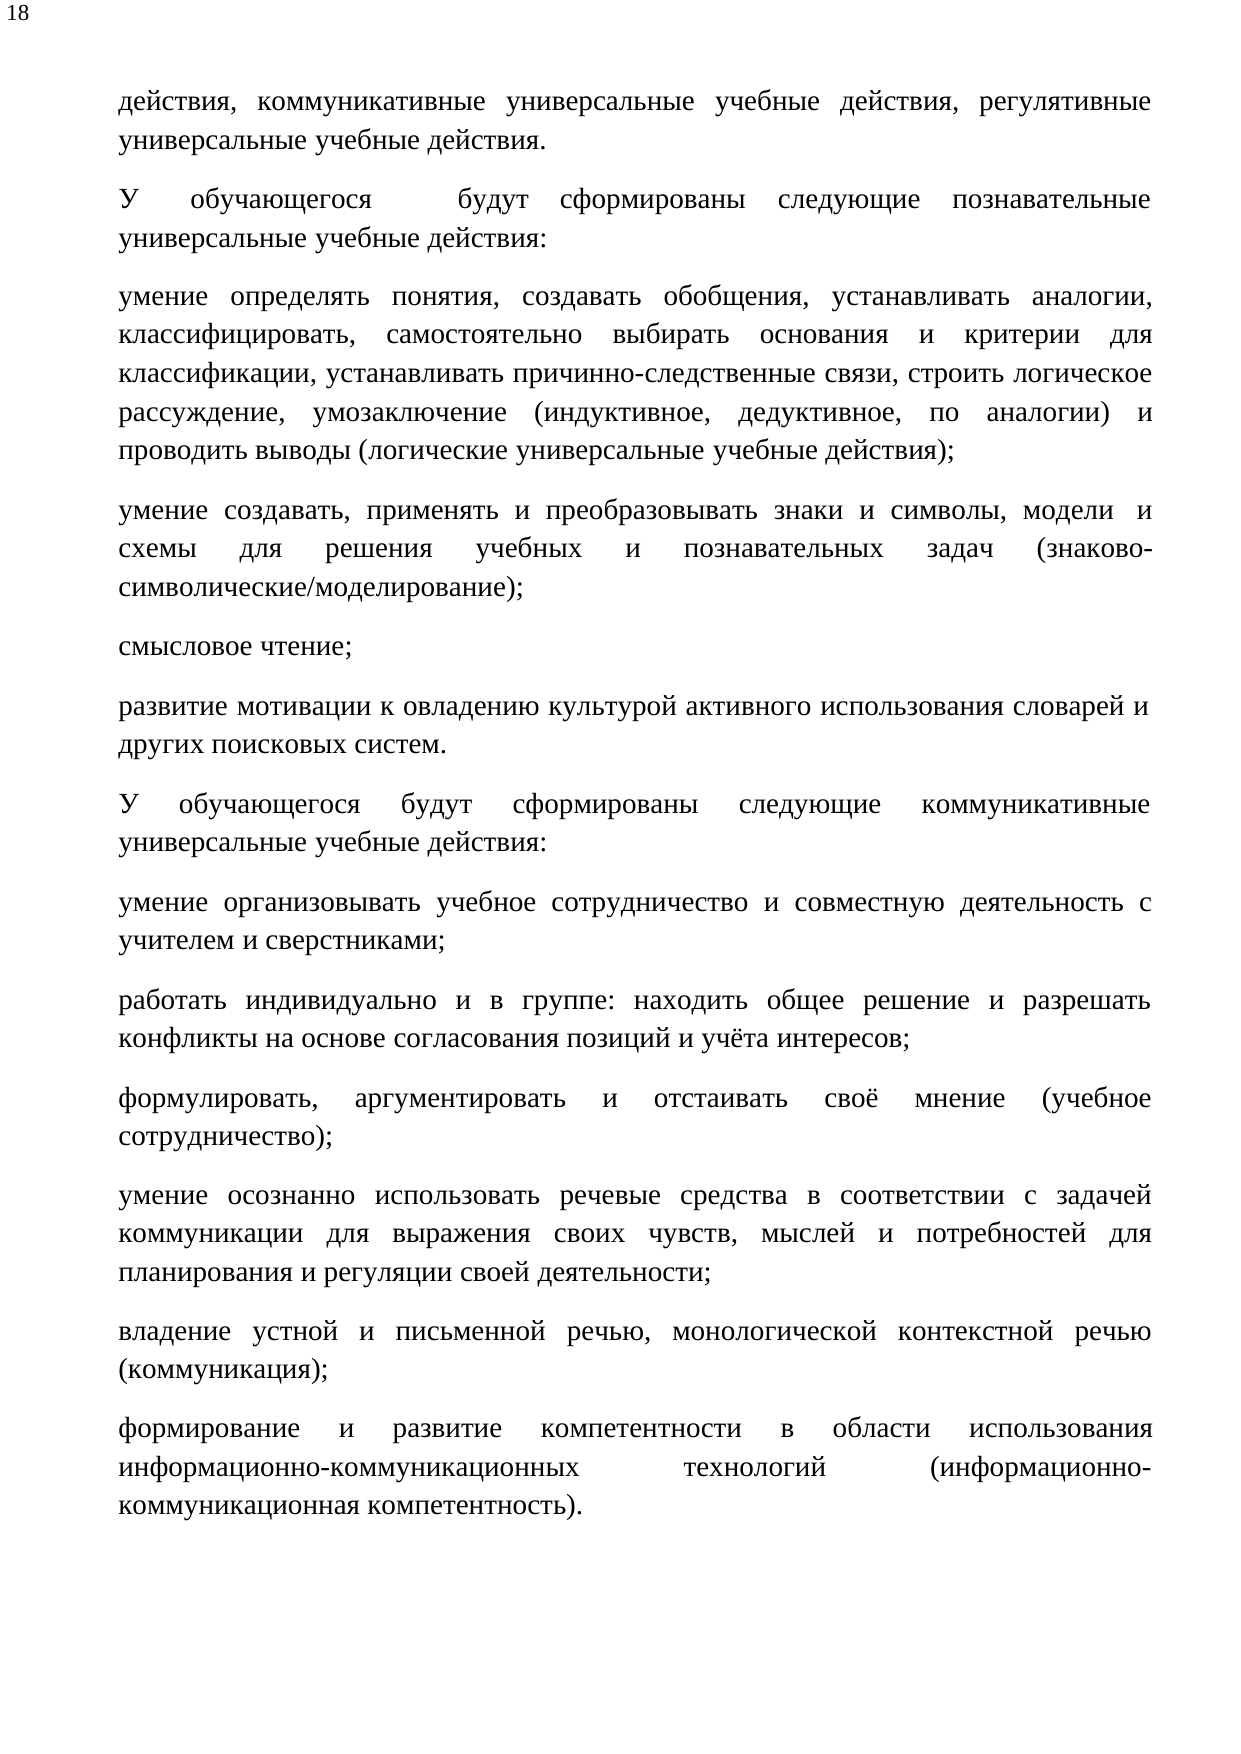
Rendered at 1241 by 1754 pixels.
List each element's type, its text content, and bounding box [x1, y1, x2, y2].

text формирование и развитие компетентности в области использования информационно-коммуникационных технологий (информационно- коммуникационная компетентность). [118, 1410, 1153, 1521]
text действия, коммуникативные универсальные учебные действия, регулятивные универсальные учебные действия. [118, 83, 1152, 155]
text умение определять понятия, создавать обобщения, устанавливать аналогии, классифицировать, самостоятельно выбирать основания и критерии для классификации, устанавливать причинно-следственные связи, строить логическое рассуждение, умозаключение (индуктивное, дедуктивное, по аналогии) и проводить выводы (логические универсальные учебные действия); [118, 278, 1153, 466]
text У обучающегося будут сформированы следующие познавательные универсальные учебные действия: [118, 181, 1151, 253]
text развитие мотивации к овладению культурой активного использования словарей и других поисковых систем. [118, 688, 1150, 760]
text умение создавать, применять и преобразовывать знаки и символы, модели и схемы для решения учебных и познавательных задач (знаково- символические/моделирование); [118, 492, 1153, 603]
text смысловое чтение; [118, 628, 1180, 662]
text умение осознанно использовать речевые средства в соответствии с задачей коммуникации для выражения своих чувств, мыслей и потребностей для планирования и регуляции своей деятельности; [118, 1177, 1152, 1288]
text владение устной и письменной речью, монологической контекстной речью (коммуникация); [118, 1313, 1152, 1385]
text работать индивидуально и в группе: находить общее решение и разрешать конфликты на основе согласования позиций и учёта интересов; [118, 982, 1151, 1054]
text умение организовывать учебное сотрудничество и совместную деятельность с учителем и сверстниками; [118, 884, 1152, 956]
text формулировать, аргументировать и отстаивать своё мнение (учебное сотрудничество); [118, 1080, 1152, 1152]
text У обучающегося будут сформированы следующие коммуникативные универсальные учебные действия: [118, 786, 1150, 858]
